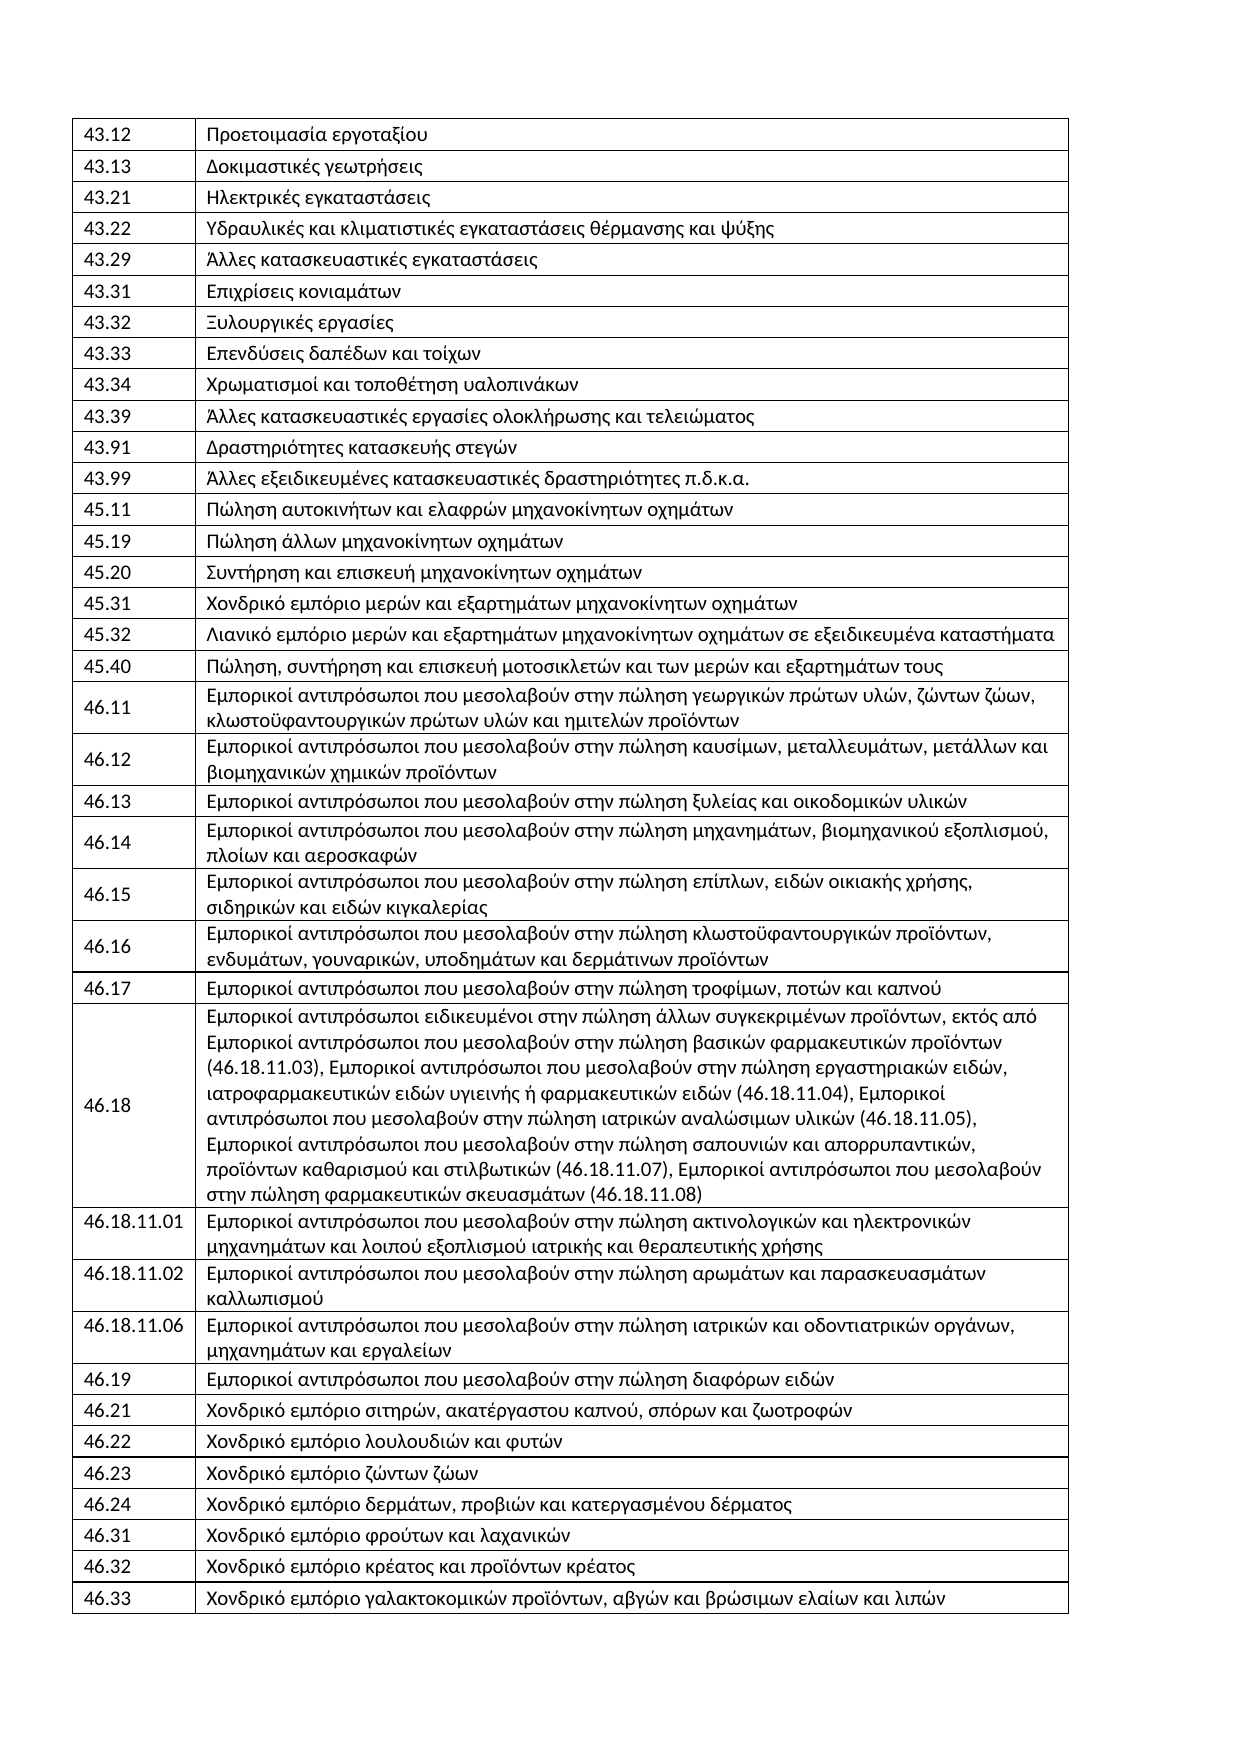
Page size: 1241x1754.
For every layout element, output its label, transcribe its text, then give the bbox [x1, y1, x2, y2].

table_cell Προετοιμασία εργοταξίου [196, 119, 1068, 149]
table_cell 46.16 [73, 921, 195, 971]
table_cell Εμπορικοί αντιπρόσωποι που μεσολαβούν στην πώληση τροφίμων, ποτών και καπνού [196, 973, 1068, 1003]
table_cell Εμπορικοί αντιπρόσωποι ειδικευμένοι στην πώληση άλλων συγκεκριμένων προϊόντων, εκτός από Εμπορικοί αντιπρόσωποι που μεσολαβούν στην πώληση βασικών φαρμακευτικών προϊόντων (46.18.11.03), Εμπορικοί αντιπρόσωποι που μεσολαβούν στην πώληση εργαστηριακών ειδών, ιατροφαρμακευτικών ειδών υγιεινής ή φαρμακευτικών ειδών (46.18.11.04), Εμπορικοί αντιπρόσωποι που μεσολαβούν στην πώληση ιατρικών αναλώσιμων υλικών (46.18.11.05), Εμπορικοί αντιπρόσωποι που μεσολαβούν στην πώληση σαπουνιών και απορρυπαντικών, προϊόντων καθαρισμού και στιλβωτικών (46.18.11.07), Εμπορικοί αντιπρόσωποι που μεσολαβούν στην πώληση φαρμακευτικών σκευασμάτων (46.18.11.08) [196, 1004, 1068, 1207]
table_cell Χονδρικό εμπόριο σιτηρών, ακατέργαστου καπνού, σπόρων και ζωοτροφών [196, 1395, 1068, 1425]
table_cell 46.18 [73, 1004, 195, 1207]
table_cell 43.39 [73, 401, 195, 431]
table_cell 46.17 [73, 973, 195, 1003]
table_cell Εμπορικοί αντιπρόσωποι που μεσολαβούν στην πώληση μηχανημάτων, βιομηχανικού εξοπλισμού, πλοίων και αεροσκαφών [196, 817, 1068, 868]
table_cell 46.31 [73, 1520, 195, 1550]
table_cell 43.33 [73, 338, 195, 368]
table_cell Πώληση άλλων μηχανοκίνητων οχημάτων [196, 526, 1068, 556]
table_cell 46.19 [73, 1364, 195, 1394]
table_cell Εμπορικοί αντιπρόσωποι που μεσολαβούν στην πώληση διαφόρων ειδών [196, 1364, 1068, 1394]
table_cell Εμπορικοί αντιπρόσωποι που μεσολαβούν στην πώληση επίπλων, ειδών οικιακής χρήσης, σιδηρικών και ειδών κιγκαλερίας [196, 869, 1068, 919]
table_cell 46.23 [73, 1458, 195, 1488]
table_cell 45.11 [73, 494, 195, 524]
table_cell 45.19 [73, 526, 195, 556]
table_cell 46.32 [73, 1551, 195, 1581]
table_cell Εμπορικοί αντιπρόσωποι που μεσολαβούν στην πώληση γεωργικών πρώτων υλών, ζώντων ζώων, κλωστοϋφαντουργικών πρώτων υλών και ημιτελών προϊόντων [196, 682, 1068, 733]
table_cell Άλλες κατασκευαστικές εγκαταστάσεις [196, 244, 1068, 274]
table_cell 45.32 [73, 619, 195, 649]
table_cell Λιανικό εμπόριο μερών και εξαρτημάτων μηχανοκίνητων οχημάτων σε εξειδικευμένα καταστήματα [196, 619, 1068, 649]
table_cell 45.20 [73, 557, 195, 587]
table_cell 45.31 [73, 588, 195, 618]
table_cell Ηλεκτρικές εγκαταστάσεις [196, 182, 1068, 212]
table_cell 43.91 [73, 432, 195, 462]
table_cell Χονδρικό εμπόριο λουλουδιών και φυτών [196, 1426, 1068, 1456]
table_cell 43.99 [73, 463, 195, 493]
table_cell Ξυλουργικές εργασίες [196, 307, 1068, 337]
table_cell 46.13 [73, 786, 195, 816]
table_cell 46.18.11.01 [73, 1208, 195, 1259]
table_cell 46.33 [73, 1583, 195, 1613]
table_cell 43.32 [73, 307, 195, 337]
table_cell Εμπορικοί αντιπρόσωποι που μεσολαβούν στην πώληση αρωμάτων και παρασκευασμάτων καλλωπισμού [196, 1260, 1068, 1311]
table_cell Συντήρηση και επισκευή μηχανοκίνητων οχημάτων [196, 557, 1068, 587]
table_cell Χονδρικό εμπόριο γαλακτοκομικών προϊόντων, αβγών και βρώσιμων ελαίων και λιπών [196, 1583, 1068, 1613]
table_cell Χρωματισμοί και τοποθέτηση υαλοπινάκων [196, 369, 1068, 399]
table_cell 43.29 [73, 244, 195, 274]
table_cell 43.22 [73, 213, 195, 243]
table_cell Χονδρικό εμπόριο ζώντων ζώων [196, 1458, 1068, 1488]
table_cell Εμπορικοί αντιπρόσωποι που μεσολαβούν στην πώληση ακτινολογικών και ηλεκτρονικών μηχανημάτων και λοιπού εξοπλισμού ιατρικής και θεραπευτικής χρήσης [196, 1208, 1068, 1259]
table_cell Άλλες εξειδικευμένες κατασκευαστικές δραστηριότητες π.δ.κ.α. [196, 463, 1068, 493]
table_cell Άλλες κατασκευαστικές εργασίες ολοκλήρωσης και τελειώματος [196, 401, 1068, 431]
table_cell 46.24 [73, 1489, 195, 1519]
table_cell Εμπορικοί αντιπρόσωποι που μεσολαβούν στην πώληση κλωστοϋφαντουργικών προϊόντων, ενδυμάτων, γουναρικών, υποδημάτων και δερμάτινων προϊόντων [196, 921, 1068, 971]
table_cell 46.18.11.02 [73, 1260, 195, 1311]
table_cell Δραστηριότητες κατασκευής στεγών [196, 432, 1068, 462]
table_cell Υδραυλικές και κλιματιστικές εγκαταστάσεις θέρμανσης και ψύξης [196, 213, 1068, 243]
table_cell 46.15 [73, 869, 195, 919]
table_cell 45.40 [73, 651, 195, 681]
table_cell Χονδρικό εμπόριο μερών και εξαρτημάτων μηχανοκίνητων οχημάτων [196, 588, 1068, 618]
table_cell Χονδρικό εμπόριο δερμάτων, προβιών και κατεργασμένου δέρματος [196, 1489, 1068, 1519]
table_cell Πώληση αυτοκινήτων και ελαφρών μηχανοκίνητων οχημάτων [196, 494, 1068, 524]
table_cell 43.34 [73, 369, 195, 399]
table_cell Πώληση, συντήρηση και επισκευή μοτοσικλετών και των μερών και εξαρτημάτων τους [196, 651, 1068, 681]
table_cell Χονδρικό εμπόριο φρούτων και λαχανικών [196, 1520, 1068, 1550]
table_cell 46.14 [73, 817, 195, 868]
table_cell 43.13 [73, 151, 195, 181]
table_cell Εμπορικοί αντιπρόσωποι που μεσολαβούν στην πώληση ιατρικών και οδοντιατρικών οργάνων, μηχανημάτων και εργαλείων [196, 1312, 1068, 1363]
table_cell 46.11 [73, 682, 195, 733]
table_cell Εμπορικοί αντιπρόσωποι που μεσολαβούν στην πώληση καυσίμων, μεταλλευμάτων, μετάλλων και βιομηχανικών χημικών προϊόντων [196, 734, 1068, 784]
table_cell 43.12 [73, 119, 195, 149]
table_cell Δοκιμαστικές γεωτρήσεις [196, 151, 1068, 181]
table_cell 46.12 [73, 734, 195, 784]
table_cell Χονδρικό εμπόριο κρέατος και προϊόντων κρέατος [196, 1551, 1068, 1581]
table_cell Επιχρίσεις κονιαμάτων [196, 276, 1068, 306]
table_cell 46.22 [73, 1426, 195, 1456]
table_cell 43.31 [73, 276, 195, 306]
table_cell Εμπορικοί αντιπρόσωποι που μεσολαβούν στην πώληση ξυλείας και οικοδομικών υλικών [196, 786, 1068, 816]
table_cell 46.21 [73, 1395, 195, 1425]
table_cell Επενδύσεις δαπέδων και τοίχων [196, 338, 1068, 368]
table_cell 46.18.11.06 [73, 1312, 195, 1363]
table_cell 43.21 [73, 182, 195, 212]
